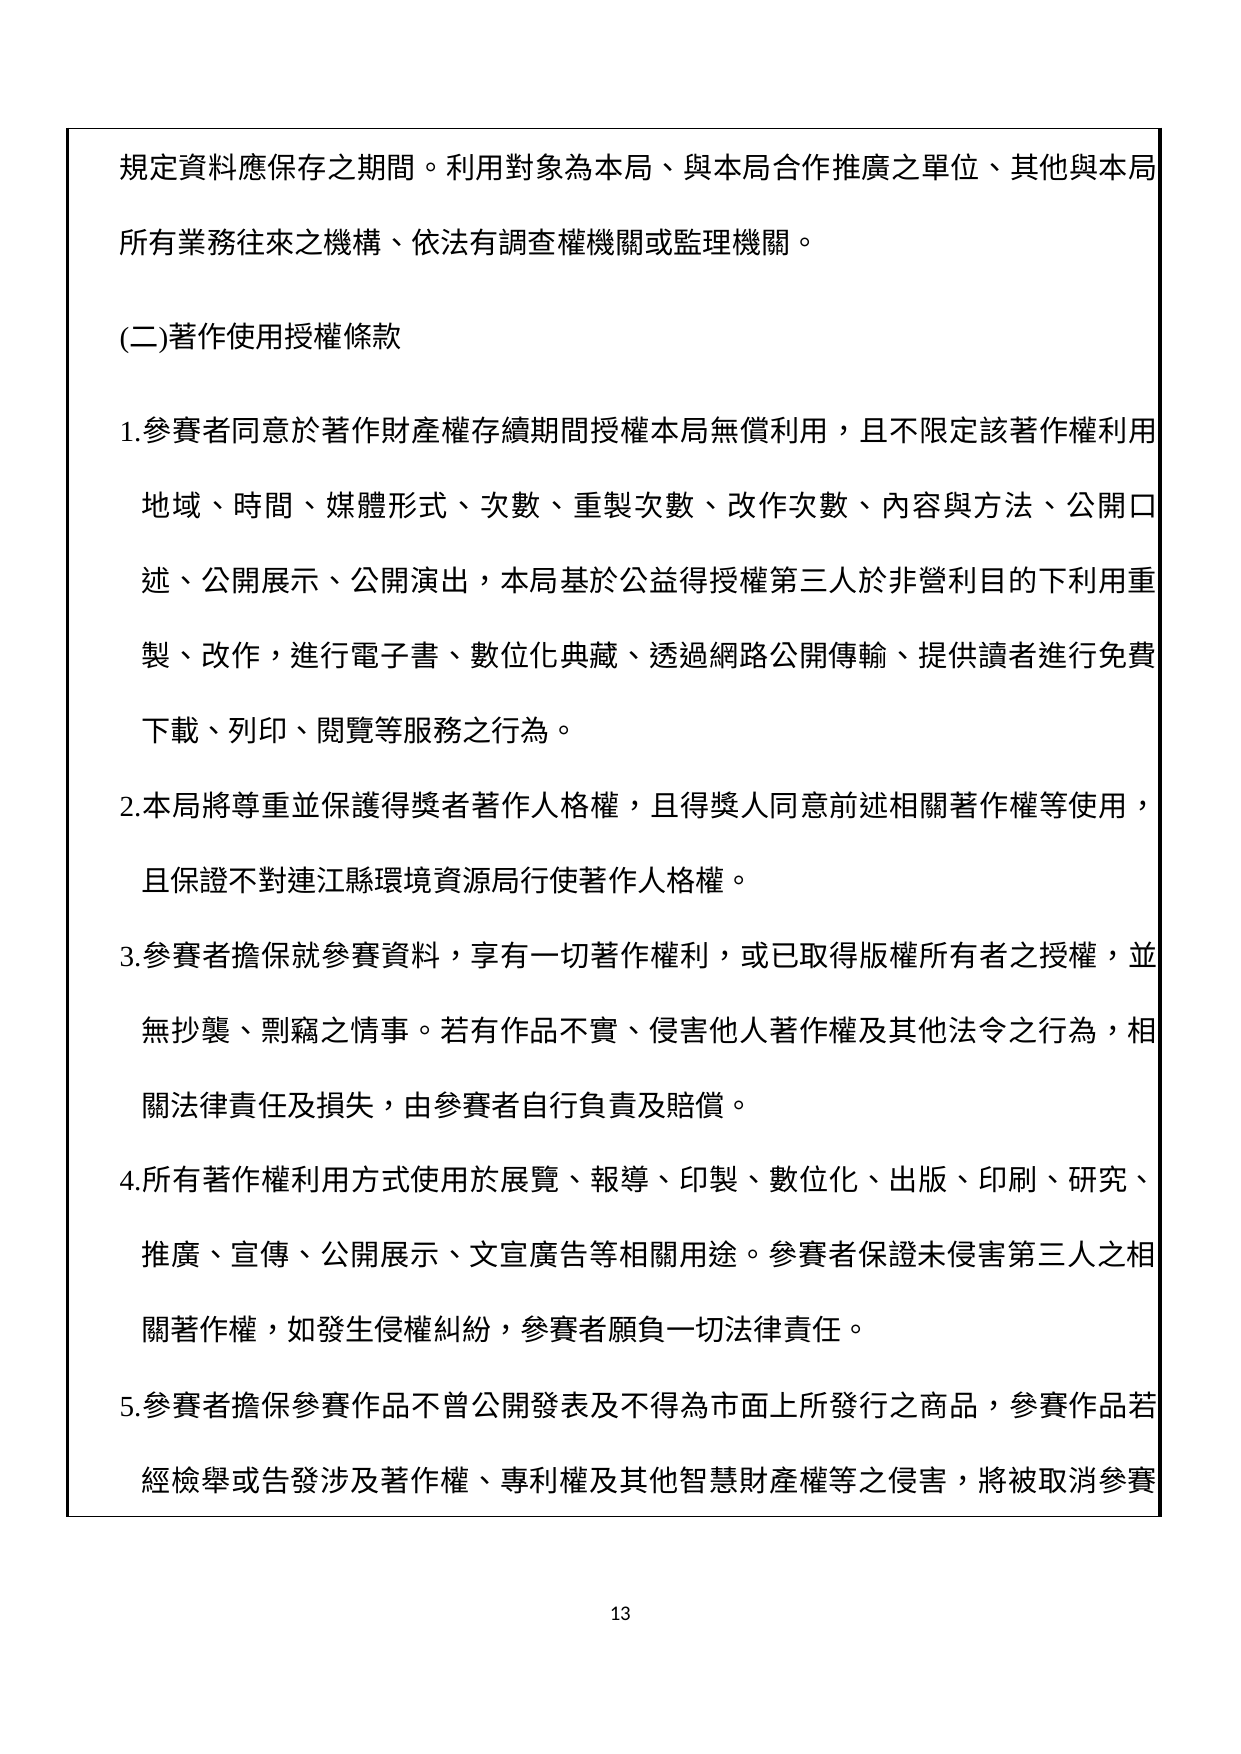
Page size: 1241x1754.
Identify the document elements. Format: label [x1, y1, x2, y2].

table_cell [69, 129, 1158, 1516]
